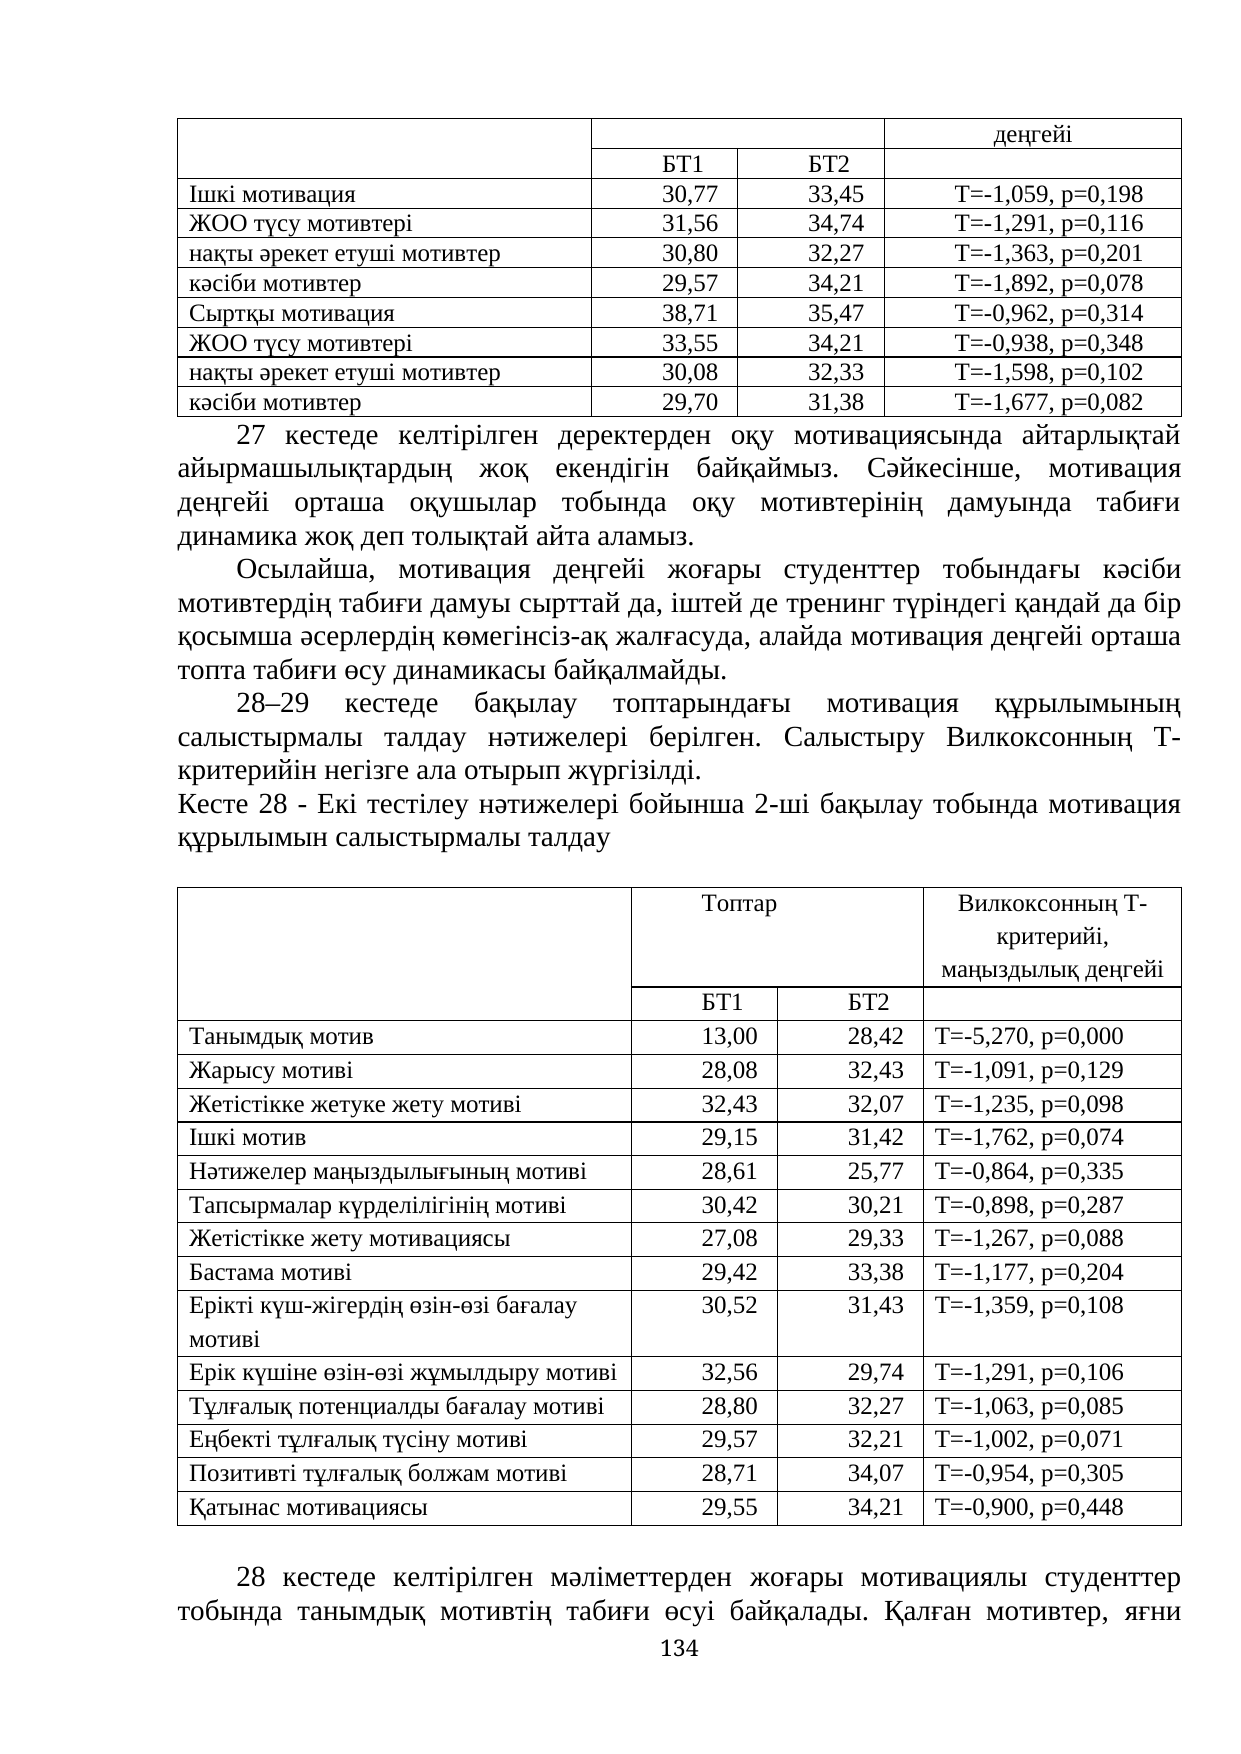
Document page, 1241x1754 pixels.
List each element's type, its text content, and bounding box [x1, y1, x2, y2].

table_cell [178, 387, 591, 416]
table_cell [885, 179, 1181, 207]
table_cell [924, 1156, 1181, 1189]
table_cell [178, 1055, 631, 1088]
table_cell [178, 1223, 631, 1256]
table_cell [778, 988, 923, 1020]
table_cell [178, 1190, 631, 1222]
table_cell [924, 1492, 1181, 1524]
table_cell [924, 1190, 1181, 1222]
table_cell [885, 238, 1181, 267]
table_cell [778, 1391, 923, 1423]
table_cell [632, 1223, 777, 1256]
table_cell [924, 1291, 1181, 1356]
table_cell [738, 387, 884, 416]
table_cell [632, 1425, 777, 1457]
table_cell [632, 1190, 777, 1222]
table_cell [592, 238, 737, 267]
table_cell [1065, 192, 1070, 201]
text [177, 1559, 1181, 1626]
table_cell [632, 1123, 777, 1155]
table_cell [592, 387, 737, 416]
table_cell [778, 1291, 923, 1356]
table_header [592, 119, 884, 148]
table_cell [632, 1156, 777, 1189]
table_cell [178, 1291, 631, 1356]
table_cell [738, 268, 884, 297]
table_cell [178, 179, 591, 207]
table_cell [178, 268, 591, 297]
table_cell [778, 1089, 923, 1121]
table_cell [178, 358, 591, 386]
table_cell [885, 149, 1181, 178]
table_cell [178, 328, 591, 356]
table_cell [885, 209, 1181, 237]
text 28–29 кестеде бақылау топтарындағы мотивация құрылымының салыстырмалы талдау нәтижелері берілген. Салыстыру Вилкоксонның Т-критерийін негізге ала отырып жүргізілді. [177, 685, 1181, 786]
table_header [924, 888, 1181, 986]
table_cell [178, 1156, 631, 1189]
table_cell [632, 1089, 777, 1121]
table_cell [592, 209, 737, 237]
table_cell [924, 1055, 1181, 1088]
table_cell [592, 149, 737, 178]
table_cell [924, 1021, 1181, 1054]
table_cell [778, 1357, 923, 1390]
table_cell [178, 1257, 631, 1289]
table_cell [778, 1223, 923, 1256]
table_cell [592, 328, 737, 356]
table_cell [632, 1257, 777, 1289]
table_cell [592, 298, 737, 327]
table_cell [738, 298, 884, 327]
text Осылайша, мотивация деңгейі жоғары студенттер тобындағы кәсіби мотивтердің табиғи дамуы сырттай да, іштей де тренинг түріндегі қандай да бір қосымша әсерлердің көмегінсіз-ақ жалғасуда, алайда мотивация деңгейі орташа топта табиғи өсу динамикасы байқалмайды. [177, 551, 1181, 685]
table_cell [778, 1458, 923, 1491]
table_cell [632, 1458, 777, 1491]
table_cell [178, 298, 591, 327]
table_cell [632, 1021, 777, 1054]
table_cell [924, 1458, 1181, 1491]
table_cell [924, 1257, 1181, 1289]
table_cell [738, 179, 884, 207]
text 27 кестеде келтірілген деректерден оқу мотивациясында айтарлықтай айырмашылықтардың жоқ екендігін байқаймыз. Сәйкесінше, мотивация деңгейі орташа оқушылар тобында оқу мотивтерінің дамуында табиғи динамика жоқ деп толықтай айта аламыз. [177, 417, 1181, 551]
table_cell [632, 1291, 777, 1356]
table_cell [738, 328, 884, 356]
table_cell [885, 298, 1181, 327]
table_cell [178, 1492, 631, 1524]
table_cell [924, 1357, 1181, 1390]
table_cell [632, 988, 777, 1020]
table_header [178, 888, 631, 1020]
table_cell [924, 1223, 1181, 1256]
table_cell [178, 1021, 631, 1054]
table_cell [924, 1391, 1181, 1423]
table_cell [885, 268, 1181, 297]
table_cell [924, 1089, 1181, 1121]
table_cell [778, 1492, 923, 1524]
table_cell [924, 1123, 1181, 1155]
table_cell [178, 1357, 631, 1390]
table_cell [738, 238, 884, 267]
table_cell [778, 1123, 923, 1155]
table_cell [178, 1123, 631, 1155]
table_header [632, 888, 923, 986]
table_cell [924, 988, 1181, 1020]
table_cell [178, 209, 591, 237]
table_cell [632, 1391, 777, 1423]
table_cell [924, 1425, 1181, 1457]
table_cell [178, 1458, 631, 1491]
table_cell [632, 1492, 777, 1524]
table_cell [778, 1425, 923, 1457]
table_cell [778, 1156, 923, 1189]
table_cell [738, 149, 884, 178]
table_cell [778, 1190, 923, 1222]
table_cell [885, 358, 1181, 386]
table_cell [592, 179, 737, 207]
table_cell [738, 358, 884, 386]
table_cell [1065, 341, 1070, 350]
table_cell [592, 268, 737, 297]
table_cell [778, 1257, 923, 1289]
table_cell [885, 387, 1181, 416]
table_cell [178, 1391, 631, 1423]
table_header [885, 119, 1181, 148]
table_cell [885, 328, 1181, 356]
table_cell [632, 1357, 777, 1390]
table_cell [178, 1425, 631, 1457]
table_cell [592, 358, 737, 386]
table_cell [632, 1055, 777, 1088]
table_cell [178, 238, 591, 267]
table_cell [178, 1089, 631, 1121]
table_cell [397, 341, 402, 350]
text Кесте 28 - Екі тестілеу нәтижелері бойынша 2-ші бақылау тобында мотивация құрылымын салыстырмалы талдау [177, 786, 1181, 853]
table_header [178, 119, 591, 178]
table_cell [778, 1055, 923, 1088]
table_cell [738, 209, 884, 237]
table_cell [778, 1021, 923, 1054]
